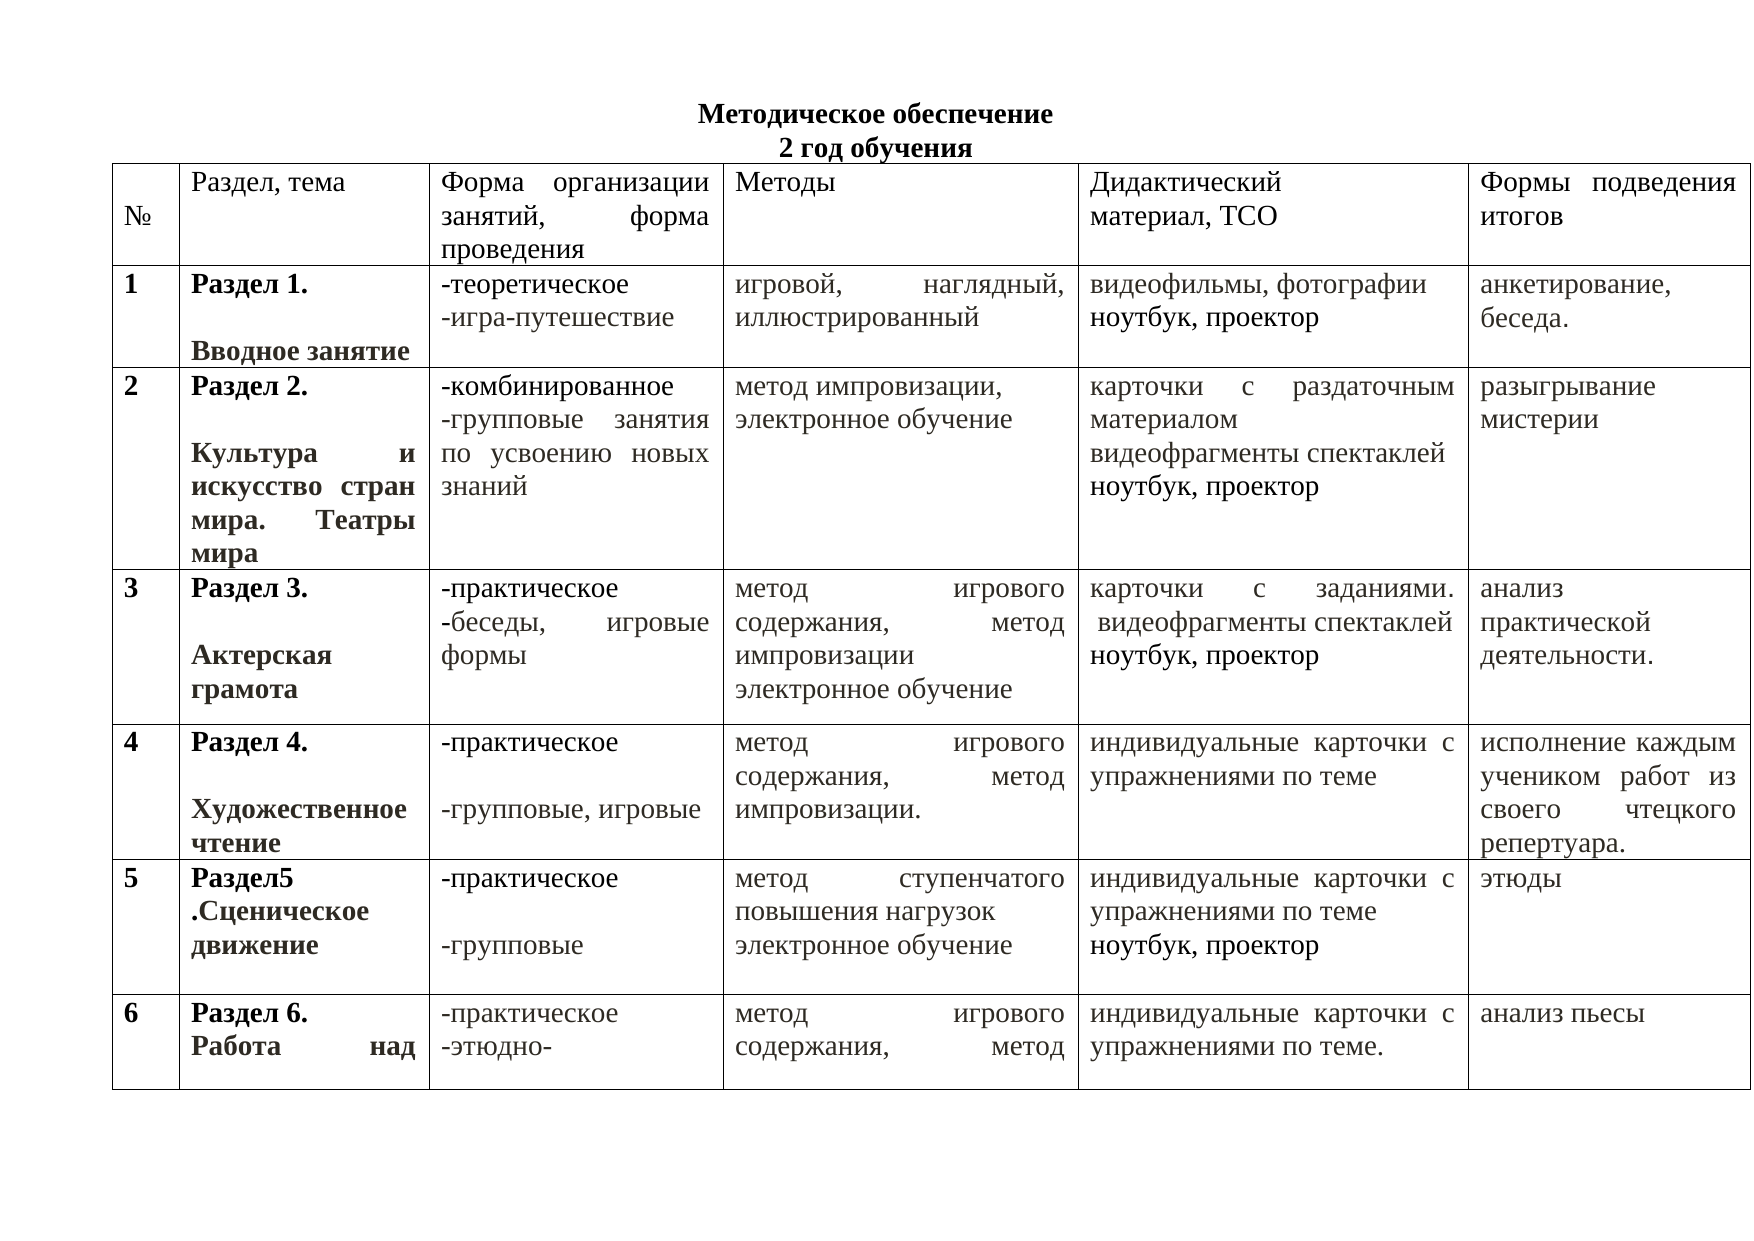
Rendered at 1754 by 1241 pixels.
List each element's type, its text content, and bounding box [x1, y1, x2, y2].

table_cell индивидуальные карточки с упражнениями по теме ноутбук, проектор [1079, 860, 1468, 994]
table_header Форма организации занятий, форма проведения [430, 164, 723, 265]
table_cell индивидуальные карточки с упражнениями по теме [1079, 725, 1468, 859]
table_cell игровой, наглядный, иллюстрированный [724, 266, 1078, 367]
table_cell -практическое -групповые, игровые [430, 725, 723, 859]
text 2 год обучения [112, 130, 1639, 163]
table_cell 2 [113, 368, 179, 569]
table_cell анализ практической деятельности. [1469, 570, 1750, 723]
table_header Формы подведения итогов [1469, 164, 1750, 265]
table_cell метод ступенчатого повышения нагрузок электронное обучение [724, 860, 1078, 994]
table_header Методы [724, 164, 1078, 265]
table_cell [1079, 995, 1468, 1089]
table_cell -теоретическое -игра-путешествие [430, 266, 723, 367]
table_cell 5 [113, 860, 179, 994]
table_header Раздел, тема [180, 164, 429, 265]
table_cell карточки с раздаточным материалом видеофрагменты спектаклей ноутбук, проектор [1079, 368, 1468, 569]
table_cell видеофильмы, фотографии ноутбук, проектор [1079, 266, 1468, 367]
table_cell карточки с заданиями. видеофрагменты спектаклей ноутбук, проектор [1079, 570, 1468, 723]
table_cell метод игрового содержания, метод импровизации. [724, 725, 1078, 859]
text Методическое обеспечение [112, 96, 1639, 130]
table_header № [113, 164, 179, 265]
table_cell этюды [1469, 860, 1750, 994]
table_cell Раздел 4. Художественное чтение [180, 725, 429, 859]
table_cell анализ пьесы [1469, 995, 1750, 1089]
table_cell анкетирование, беседа. [1469, 266, 1750, 367]
table_cell 6 [113, 995, 179, 1089]
table_cell Раздел 2. Культура и искусство стран мира. Театры мира [180, 368, 429, 569]
table_cell Раздел5.Сценическое движение [180, 860, 429, 994]
table_cell 4 [113, 725, 179, 859]
table_cell разыгрывание мистерии [1469, 368, 1750, 569]
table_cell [430, 995, 723, 1089]
table_cell -практическое -групповые [430, 860, 723, 994]
table_cell метод импровизации, электронное обучение [724, 368, 1078, 569]
table_cell -практическое -беседы, игровые формы [430, 570, 723, 723]
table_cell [724, 995, 1078, 1089]
table_cell метод игрового содержания, метод импровизации электронное обучение [724, 570, 1078, 723]
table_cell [180, 995, 429, 1089]
table_header Дидактический материал, ТСО [1079, 164, 1468, 265]
table_cell исполнение каждым учеником работ из своего чтецкого репертуара. [1469, 725, 1750, 859]
table_cell 3 [113, 570, 179, 723]
table_cell 1 [113, 266, 179, 367]
table_cell Раздел 3. Актерская грамота [180, 570, 429, 723]
table_cell Раздел 1. Вводное занятие [180, 266, 429, 367]
table_cell -комбинированное -групповые занятия по усвоению новых знаний [430, 368, 723, 569]
